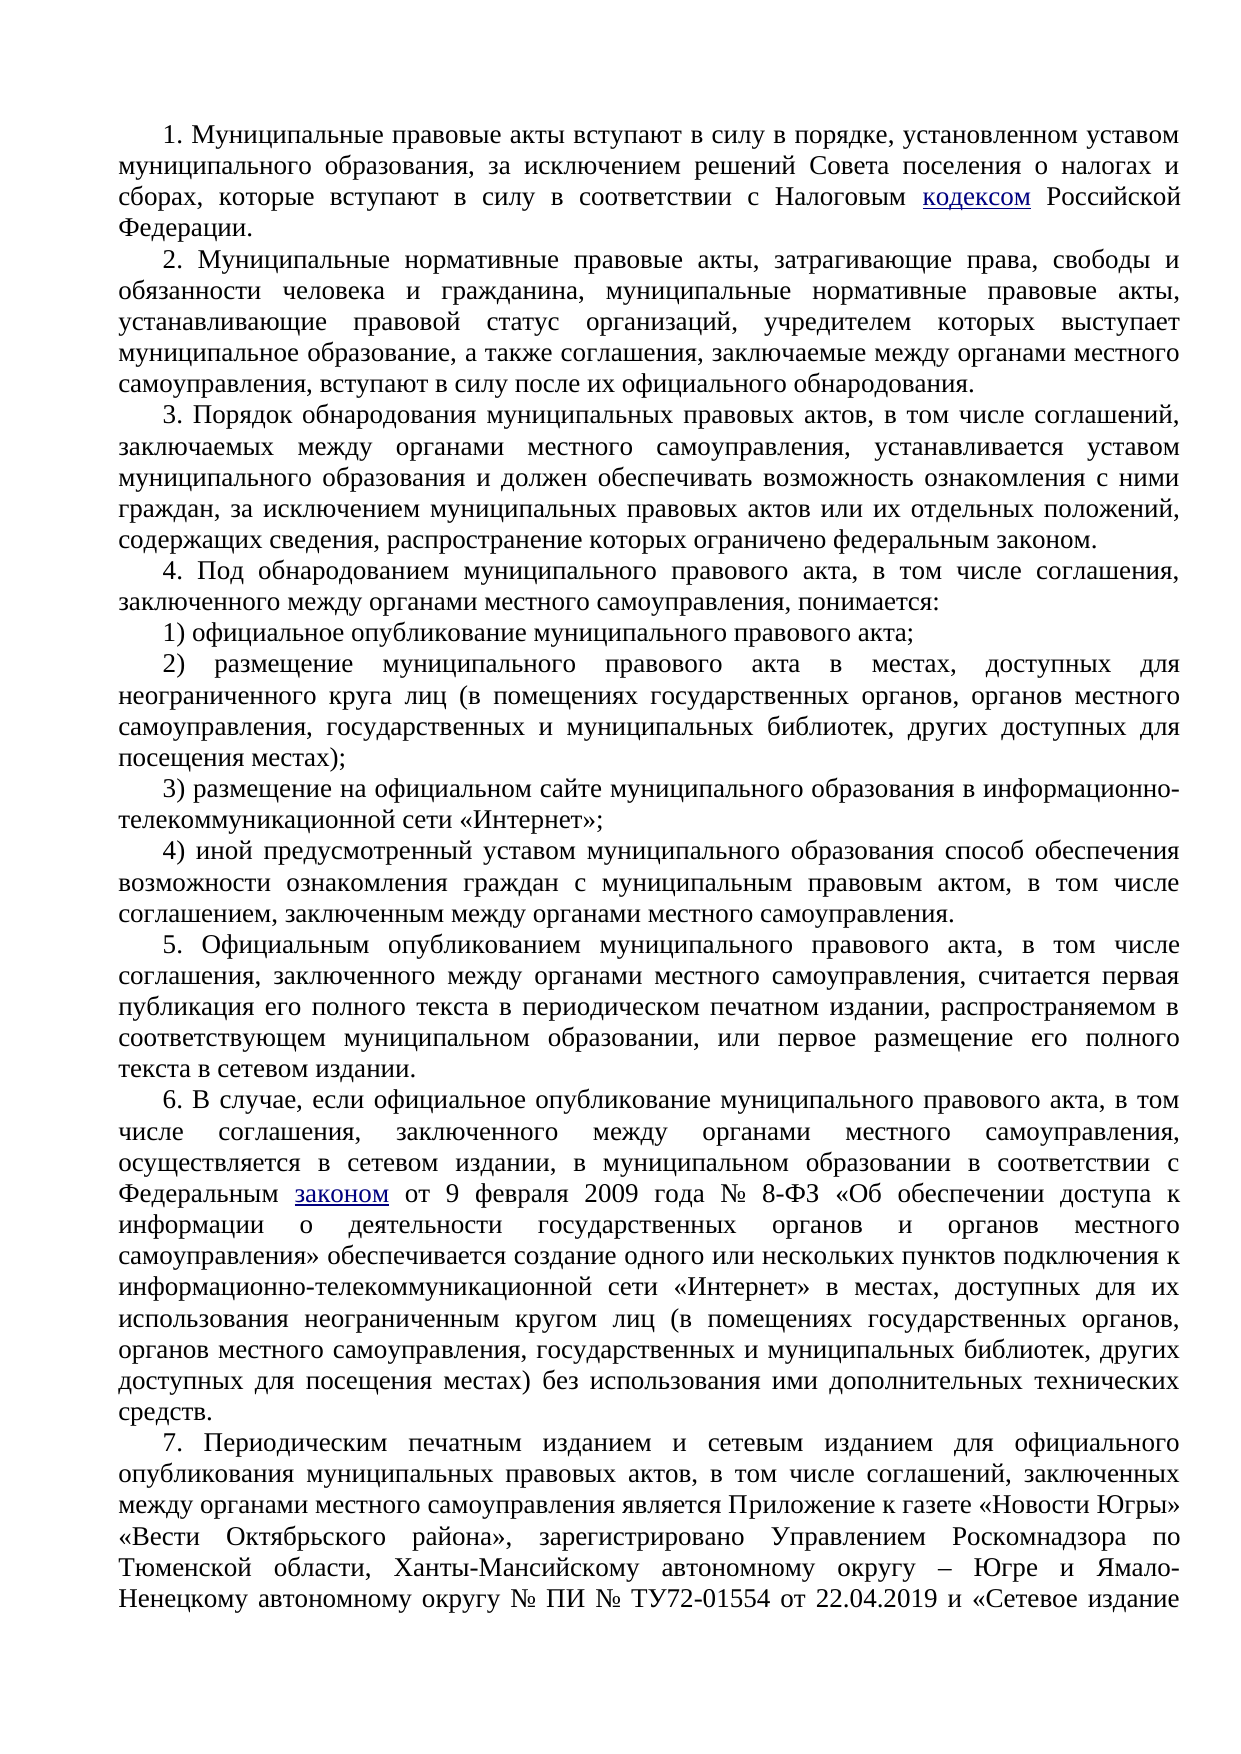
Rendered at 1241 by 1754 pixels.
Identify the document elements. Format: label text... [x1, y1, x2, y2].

text 4) иной предусмотренный уставом муниципального образования способ обеспечения возможности ознакомления граждан с муниципальным правовым актом, в том числе соглашением, заключенным между органами местного самоуправления. [118, 834, 1181, 928]
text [118, 1426, 1181, 1613]
text 3) размещение на официальном сайте муниципального образования в информационно-телекоммуникационной сети «Интернет»; [118, 772, 1181, 834]
text 1. Муниципальные правовые акты вступают в силу в порядке, установленном уставом муниципального образования, за исключением решений Совета поселения о налогах и сборах, которые вступают в силу в соответствии с Налоговым кодексом Российской Федерации. [118, 118, 1181, 243]
text 2) размещение муниципального правового акта в местах, доступных для неограниченного круга лиц (в помещениях государственных органов, органов местного самоуправления, государственных и муниципальных библиотек, других доступных для посещения местах); [118, 648, 1181, 772]
text 1) официальное опубликование муниципального правового акта; [118, 616, 1181, 648]
text 2. Муниципальные нормативные правовые акты, затрагивающие права, свободы и обязанности человека и гражданина, муниципальные нормативные правовые акты, устанавливающие правовой статус организаций, учредителем которых выступает муниципальное образование, а также соглашения, заключаемые между органами местного самоуправления, вступают в силу после их официального обнародования. [118, 243, 1181, 398]
text 4. Под обнародованием муниципального правового акта, в том числе соглашения, заключенного между органами местного самоуправления, понимается: [118, 554, 1181, 616]
text 5. Официальным опубликованием муниципального правового акта, в том числе соглашения, заключенного между органами местного самоуправления, считается первая публикация его полного текста в периодическом печатном издании, распространяемом в соответствующем муниципальном образовании, или первое размещение его полного текста в сетевом издании. [118, 928, 1181, 1084]
text 6. В случае, если официальное опубликование муниципального правового акта, в том числе соглашения, заключенного между органами местного самоуправления, осуществляется в сетевом издании, в муниципальном образовании в соответствии с Федеральным законом от 9 февраля 2009 года № 8-ФЗ «Об обеспечении доступа к информации о деятельности государственных органов и органов местного самоуправления» обеспечивается создание одного или нескольких пунктов подключения к информационно-телекоммуникационной сети «Интернет» в местах, доступных для их использования неограниченным кругом лиц (в помещениях государственных органов, органов местного самоуправления, государственных и муниципальных библиотек, других доступных для посещения местах) без использования ими дополнительных технических средств. [118, 1084, 1181, 1426]
text 3. Порядок обнародования муниципальных правовых актов, в том числе соглашений, заключаемых между органами местного самоуправления, устанавливается уставом муниципального образования и должен обеспечивать возможность ознакомления с ними граждан, за исключением муниципальных правовых актов или их отдельных положений, содержащих сведения, распространение которых ограничено федеральным законом. [118, 398, 1181, 554]
